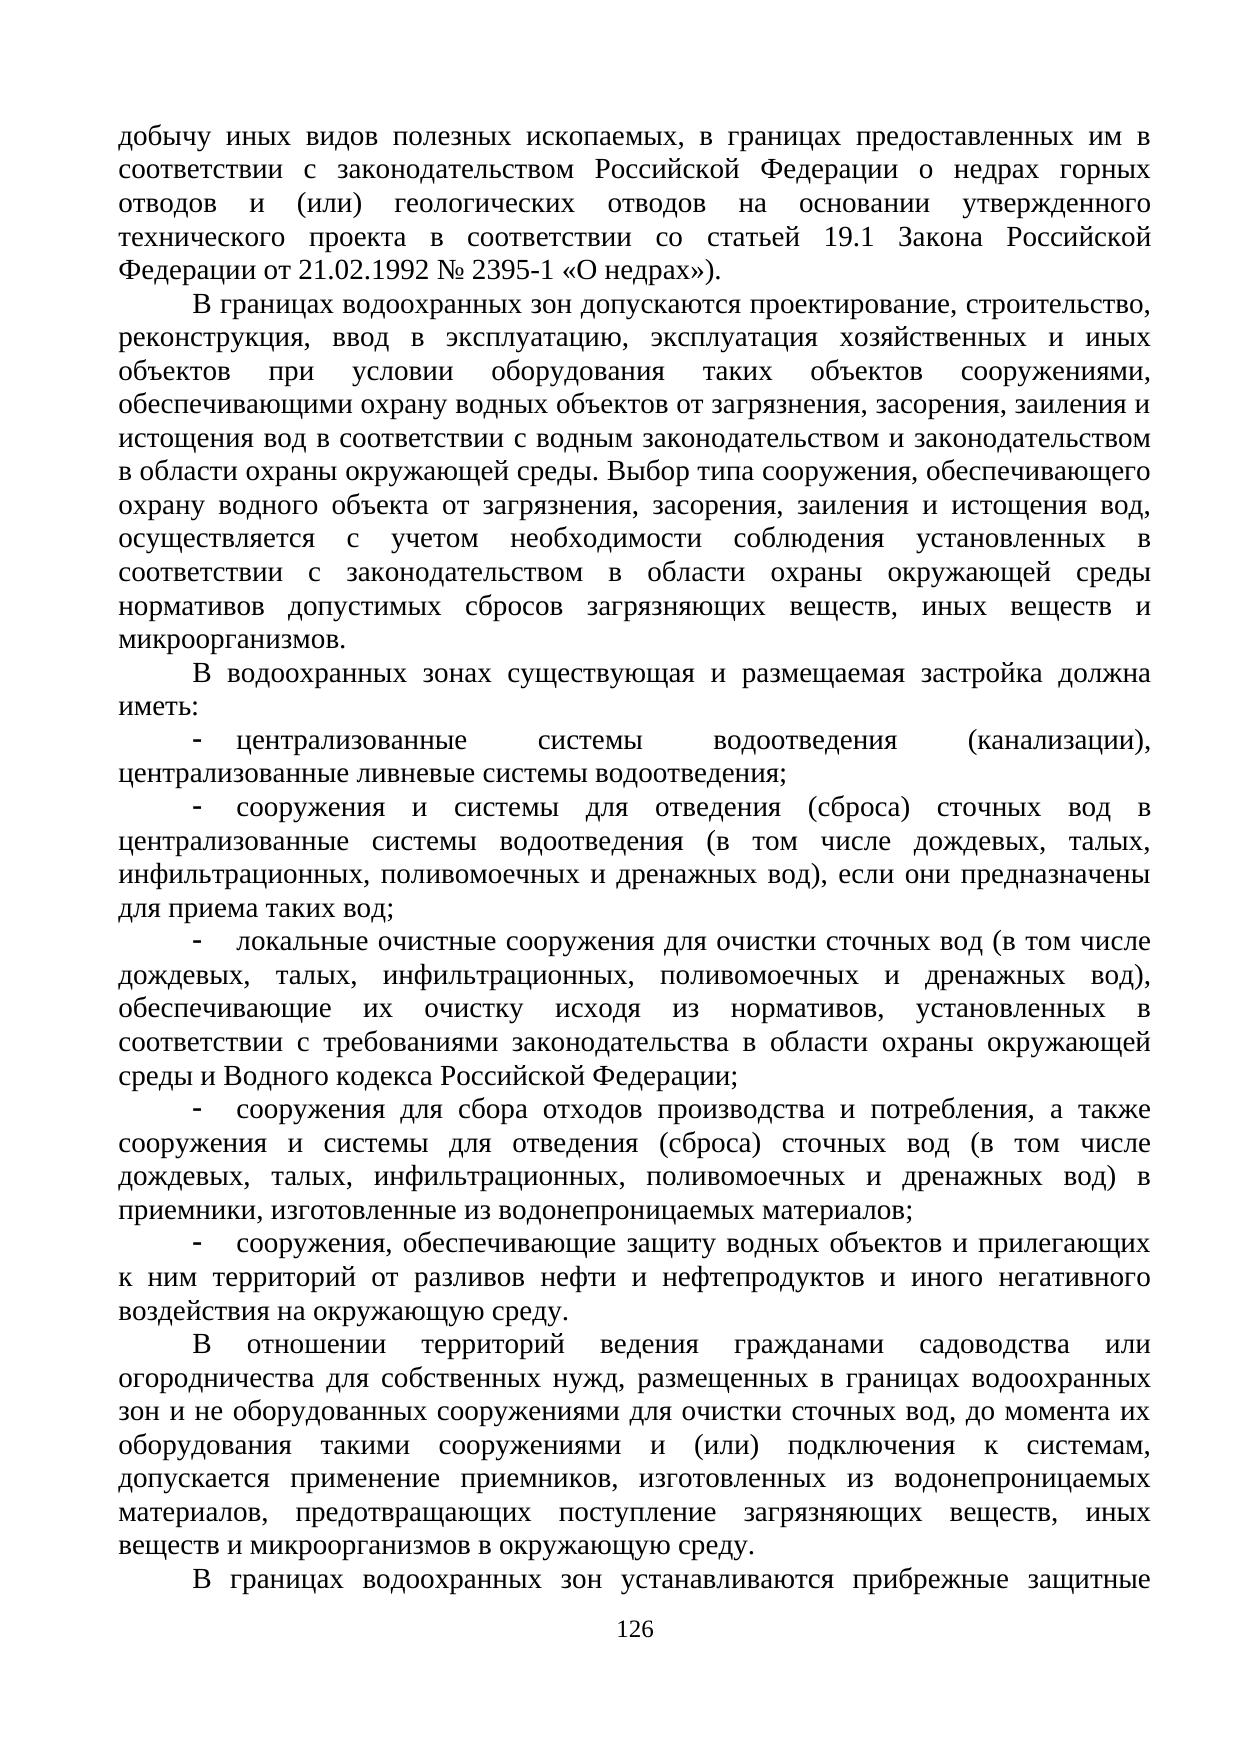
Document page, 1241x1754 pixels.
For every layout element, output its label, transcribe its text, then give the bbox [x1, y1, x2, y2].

text В границах водоохранных зон допускаются проектирование, строительство, реконструкция, ввод в эксплуатацию, эксплуатация хозяйственных и иных объектов при условии оборудования таких объектов сооружениями, обеспечивающими охрану водных объектов от загрязнения, засорения, заиления и истощения вод в соответствии с водным законодательством и законодательством в области охраны окружающей среды. Выбор типа сооружения, обеспечивающего охрану водного объекта от загрязнения, засорения, заиления и истощения вод, осуществляется с учетом необходимости соблюдения установленных в соответствии с законодательством в области охраны окружающей среды нормативов допустимых сбросов загрязняющих веществ, иных веществ и микроорганизмов. [118, 286, 1152, 655]
list сооружения и системы для отведения (сброса) сточных вод в централизованные системы водоотведения (в том числе дождевых, талых, инфильтрационных, поливомоечных и дренажных вод), если они предназначены для приема таких вод; [118, 789, 1152, 923]
list централизованные системы водоотведения (канализации), централизованные ливневые системы водоотведения; [118, 722, 1152, 789]
list сооружения для сбора отходов производства и потребления, а также сооружения и системы для отведения (сброса) сточных вод (в том числе дождевых, талых, инфильтрационных, поливомоечных и дренажных вод) в приемники, изготовленные из водонепроницаемых материалов; [118, 1091, 1152, 1225]
list локальные очистные сооружения для очистки сточных вод (в том числе дождевых, талых, инфильтрационных, поливомоечных и дренажных вод), обеспечивающие их очистку исходя из нормативов, установленных в соответствии с требованиями законодательства в области охраны окружающей среды и Водного кодекса Российской Федерации; [118, 923, 1152, 1091]
list сооружения, обеспечивающие защиту водных объектов и прилегающих к ним территорий от разливов нефти и нефтепродуктов и иного негативного воздействия на окружающую среду. [118, 1225, 1152, 1326]
text В отношении территорий ведения гражданами садоводства или огородничества для собственных нужд, размещенных в границах водоохранных зон и не оборудованных сооружениями для очистки сточных вод, до момента их оборудования такими сооружениями и (или) подключения к системам, допускается применение приемников, изготовленных из водонепроницаемых материалов, предотвращающих поступление загрязняющих веществ, иных веществ и микроорганизмов в окружающую среду. [118, 1326, 1152, 1561]
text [118, 1561, 1152, 1594]
text В водоохранных зонах существующая и размещаемая застройка должна иметь: [118, 655, 1152, 722]
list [118, 118, 1152, 286]
